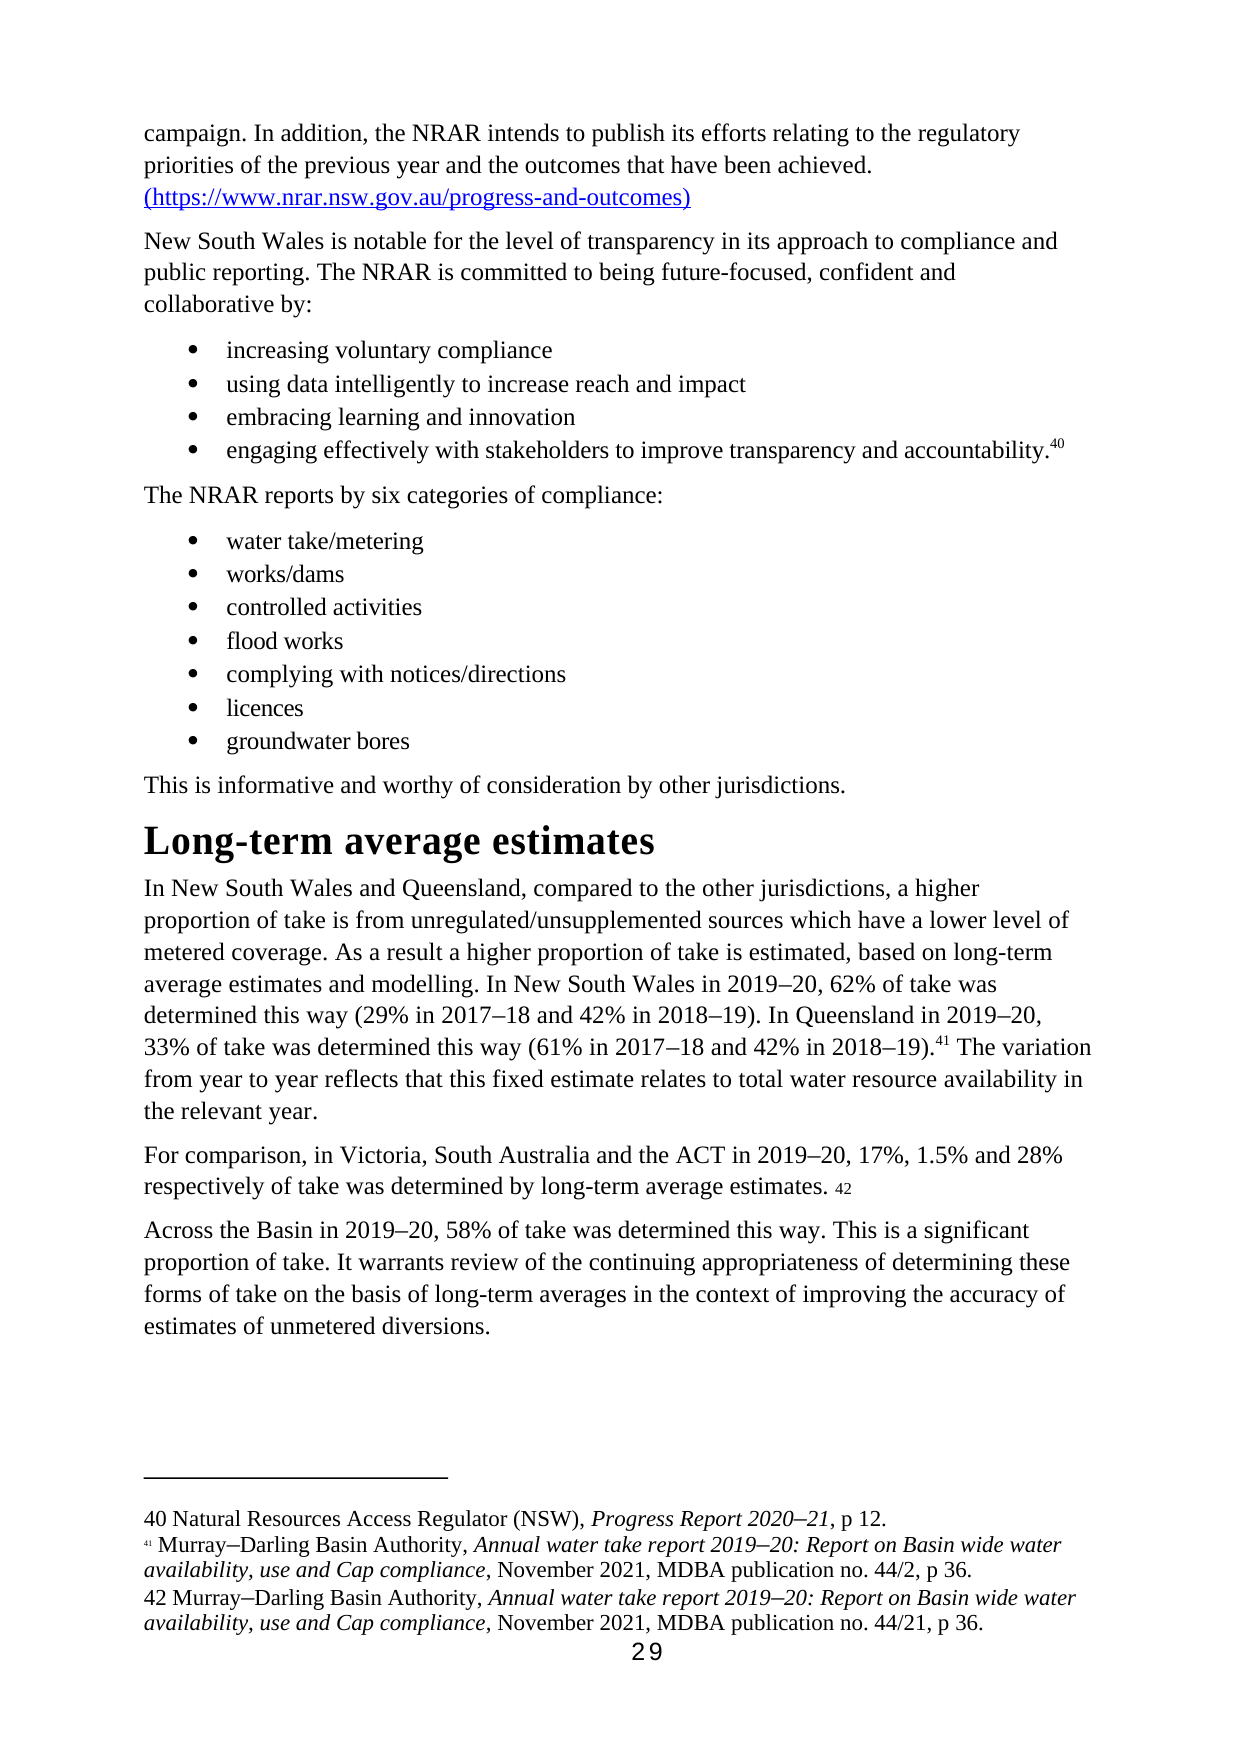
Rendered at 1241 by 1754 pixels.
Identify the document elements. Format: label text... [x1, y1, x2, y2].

text 42 Murray–Darling Basin Authority, Annual water take report 2019–20: Report on Basin wide water [144, 1584, 1094, 1610]
list groundwater bores [189, 724, 1094, 756]
text 29 [631, 1637, 1094, 1666]
list controlled activities [189, 590, 1094, 622]
list flood works [189, 624, 1094, 655]
list increasing voluntary compliance [189, 333, 1094, 365]
text campaign. In addition, the NRAR intends to publish its efforts relating to the regulatory priorities of the previous year and the outcomes that have been achieved. (https://www.nrar.nsw.gov.au/progress-and-outcomes) [144, 116, 1026, 212]
list engaging effectively with stakeholders to improve transparency and accountability.40 [189, 433, 1094, 465]
list using data intelligently to increase reach and impact [189, 367, 1094, 398]
text availability, use and Cap compliance, November 2021, MDBA publication no. 44/21, p 36. [144, 1610, 1094, 1636]
text 41 Murray–Darling Basin Authority, Annual water take report 2019–20: Report on Basin wide water availability, use and Cap compliance, November 2021, MDBA publication no. 44/2, p 36. [144, 1532, 1071, 1583]
list embracing learning and innovation [189, 400, 1094, 432]
text Long-term average estimates [144, 817, 1094, 864]
list water take/metering [189, 524, 1094, 555]
text 40 Natural Resources Access Regulator (NSW), Progress Report 2020–21, p 12. [144, 1505, 1094, 1532]
text In New South Wales and Queensland, compared to the other jurisdictions, a higher proportion of take is from unregulated/unsupplemented sources which have a lower level of metered coverage. As a result a higher proportion of take is estimated, based on long-term average estimates and modelling. In New South Wales in 2019–20, 62% of take was determined this way (29% in 2017–18 and 42% in 2018–19). In Queensland in 2019–20, 33% of take was determined this way (61% in 2017–18 and 42% in 2018–19).41 The variation from year to year reflects that this fixed estimate relates to total water resource availability in the relevant year. [144, 871, 1094, 1125]
text New South Wales is notable for the level of transparency in its approach to compliance and public reporting. The NRAR is committed to being future-focused, confident and collaborative by: [144, 224, 1064, 319]
list licences [189, 691, 1094, 722]
text Across the Basin in 2019–20, 58% of take was determined this way. This is a significant proportion of take. It warrants review of the continuing appropriateness of determining these forms of take on the basis of long-term averages in the context of improving the accuracy of estimates of unmetered diversions. [144, 1213, 1071, 1340]
text For comparison, in Victoria, South Australia and the ACT in 2019–20, 17%, 1.5% and 28% respectively of take was determined by long-term average estimates. 42 [144, 1138, 1064, 1201]
list complying with notices/directions [189, 657, 1094, 689]
text The NRAR reports by six categories of compliance: [144, 481, 1094, 509]
text This is informative and worthy of consideration by other jurisdictions. [144, 771, 1094, 799]
list works/dams [189, 557, 1094, 588]
